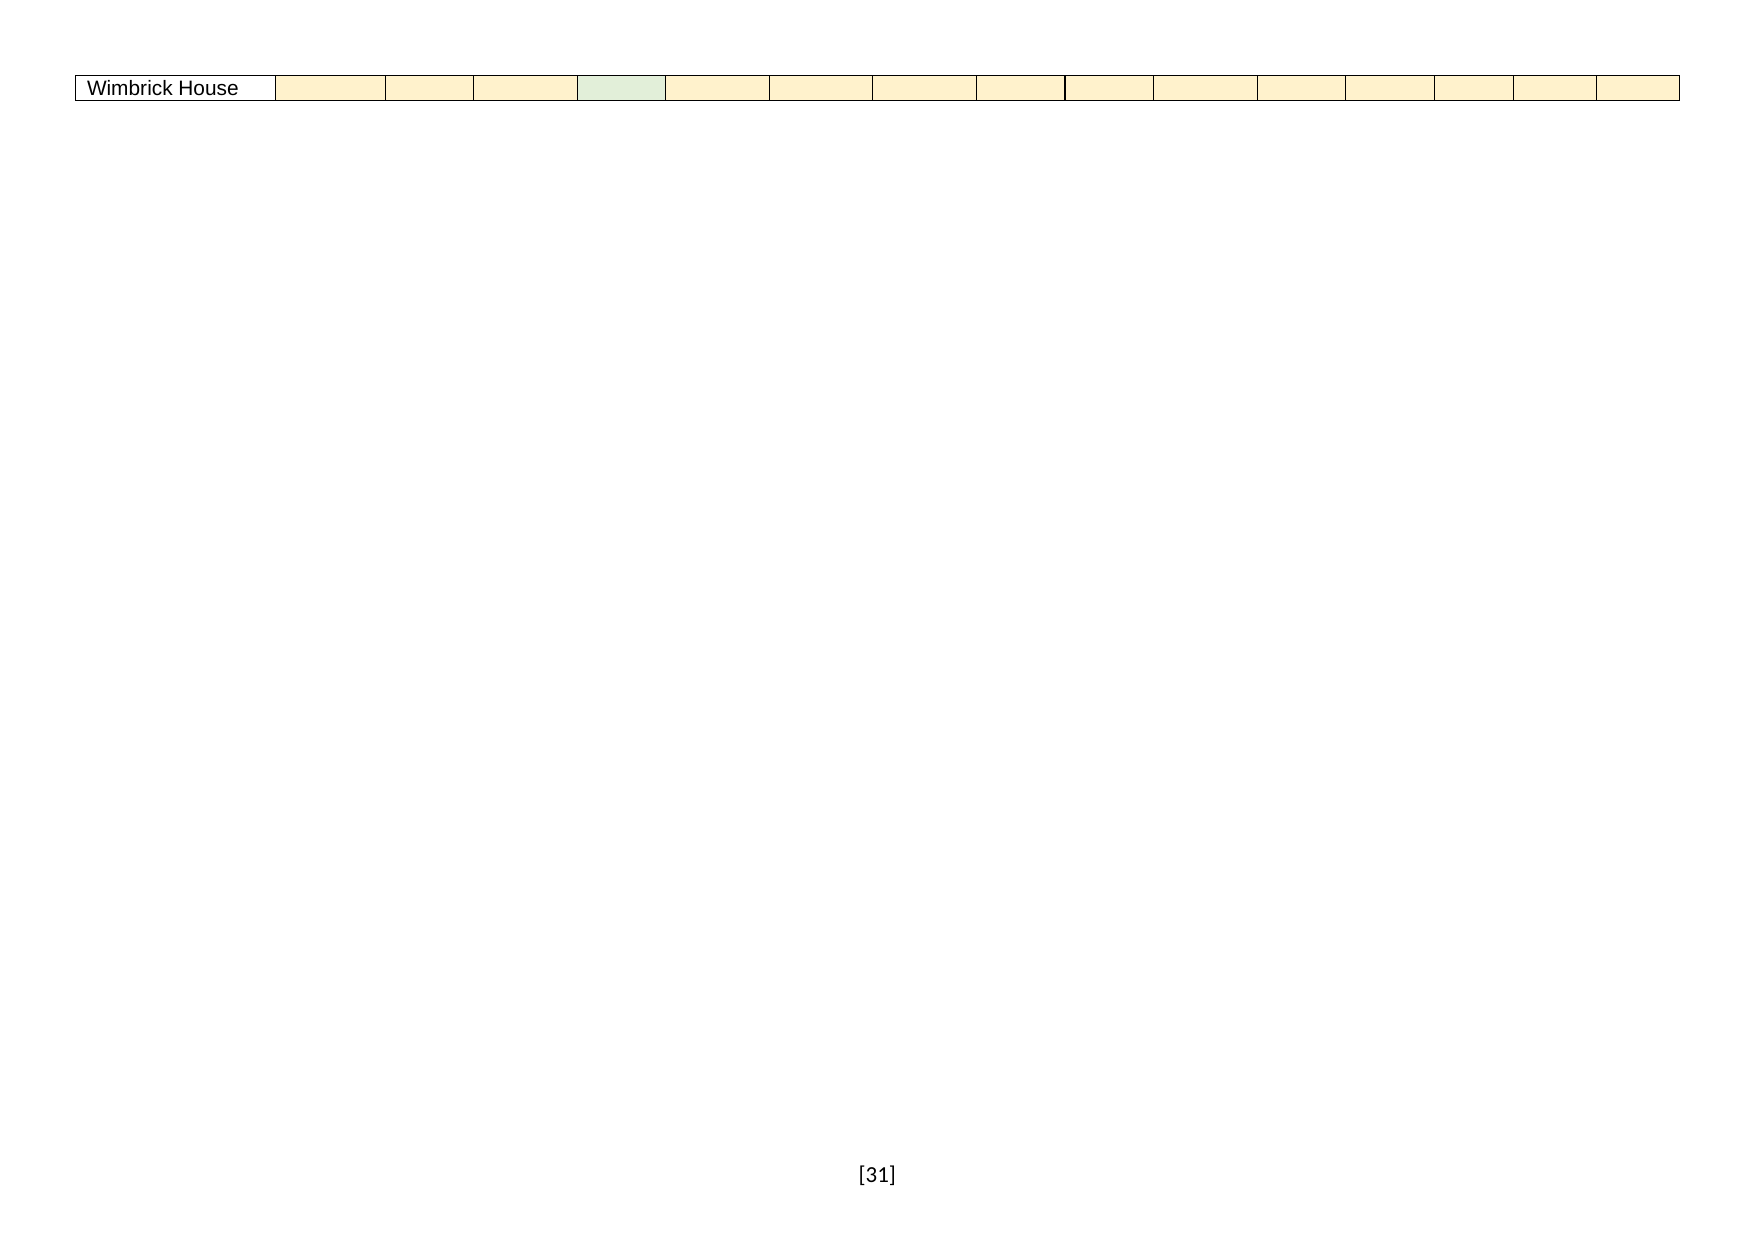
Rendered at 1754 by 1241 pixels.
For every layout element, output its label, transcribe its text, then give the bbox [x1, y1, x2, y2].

table_cell [873, 76, 976, 100]
table_cell [474, 76, 577, 100]
table_cell [1435, 76, 1513, 100]
table_cell [977, 76, 1064, 100]
table_cell [578, 76, 665, 100]
table_cell [1514, 76, 1596, 100]
table_cell [276, 76, 385, 100]
table_cell [770, 76, 872, 100]
table_cell [1154, 76, 1257, 100]
table_cell [1597, 76, 1679, 100]
table_cell [1258, 76, 1345, 100]
table_cell [386, 76, 473, 100]
table_cell [1346, 76, 1434, 100]
table_cell Wimbrick House [76, 76, 275, 100]
table_cell [1066, 76, 1153, 100]
table_cell [666, 76, 769, 100]
